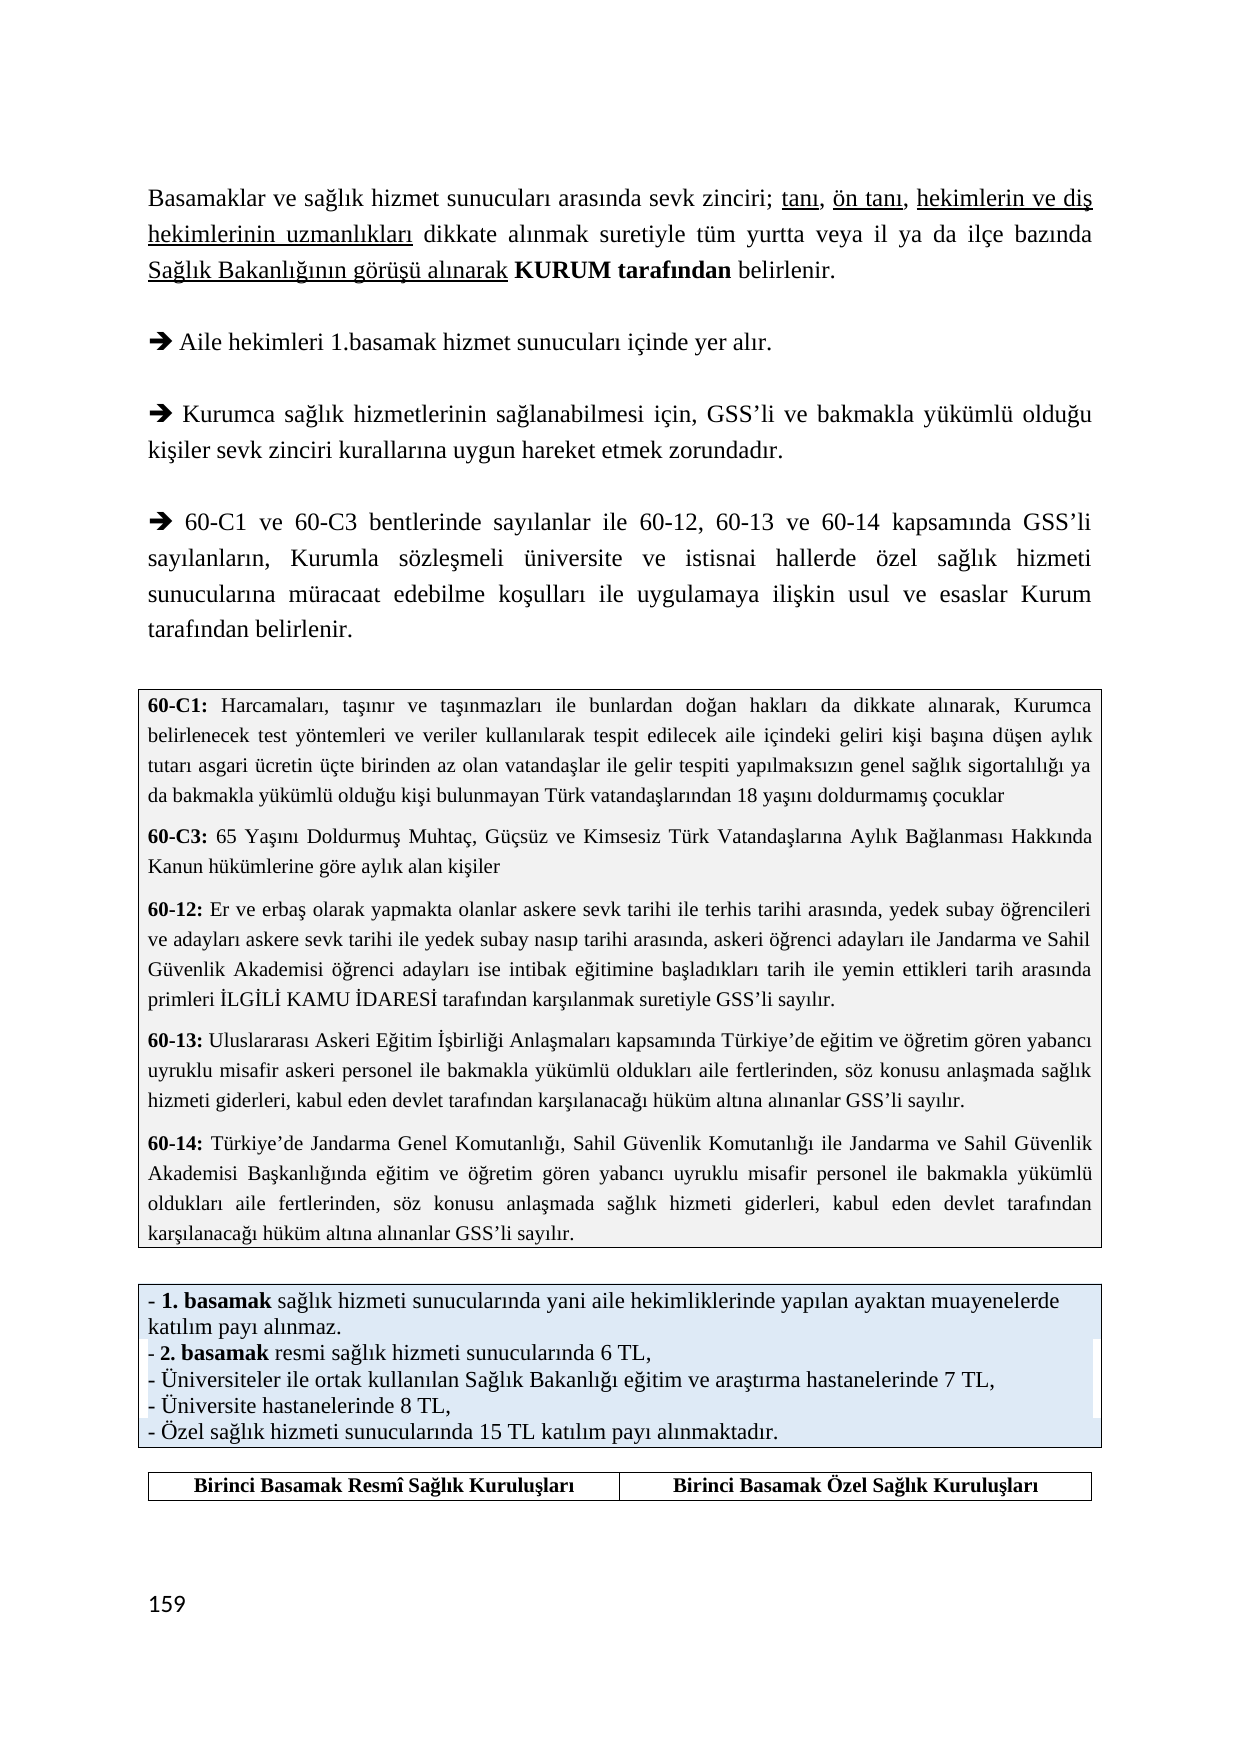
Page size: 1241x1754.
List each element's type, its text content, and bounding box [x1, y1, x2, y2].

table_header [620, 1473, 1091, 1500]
text 60-12: Er ve erbaş olarak yapmakta olanlar askere sevk tarihi ile terhis tarihi arasında, yedek subay öğrencileri ve adayları askere sevk tarihi ile yedek subay nasıp tarihi arasında, askeri öğrenci adayları ile Jandarma ve Sahil Güvenlik Akademisi öğrenci adayları ise intibak eğitimine başladıkları tarih ile yemin ettikleri tarih arasında primleri İLGİLİ KAMU İDARESİ tarafından karşılanmak suretiyle GSS’li sayılır. [139, 893, 1101, 1011]
text 60-C1 ve 60-C3 bentlerinde sayılanlar ile 60-12, 60-13 ve 60-14 kapsamında GSS’li sayılanların, Kurumla sözleşmeli üniversite ve istisnai hallerde özel sağlık hizmeti sunucularına müracaat edebilme koşulları ile uygulamaya ilişkin usul ve esaslar Kurum tarafından belirlenir. [148, 507, 1093, 643]
text 60-C3: 65 Yaşını Doldurmuş Muhtaç, Güçsüz ve Kimsesiz Türk Vatandaşlarına Aylık Bağlanması Hakkında Kanun hükümlerine göre aylık alan kişiler [139, 821, 1101, 878]
text - 2. basamak resmi sağlık hizmeti sunucularında 6 TL, [148, 1339, 1093, 1366]
text Aile hekimleri 1.basamak hizmet sunucuları içinde yer alır. [148, 327, 1093, 356]
text Kurumca sağlık hizmetlerinin sağlanabilmesi için, GSS’li ve bakmakla yükümlü olduğu kişiler sevk zinciri kurallarına uygun hareket etmek zorundadır. [148, 399, 1093, 464]
text 60-C1: Harcamaları, taşınır ve taşınmazları ile bunlardan doğan hakları da dikkate alınarak, Kurumca belirlenecek test yöntemleri ve veriler kullanılarak tespit edilecek aile içindeki geliri kişi başına düşen aylık tutarı asgari ücretin üçte birinden az olan vatandaşlar ile gelir tespiti yapılmaksızın genel sağlık sigortalılığı ya da bakmakla yükümlü olduğu kişi bulunmayan Türk vatandaşlarından 18 yaşını doldurmamış çocuklar [139, 690, 1101, 807]
text 60-13: Uluslararası Askeri Eğitim İşbirliği Anlaşmaları kapsamında Türkiye’de eğitim ve öğretim gören yabancı uyruklu misafir askeri personel ile bakmakla yükümlü oldukları aile fertlerinden, söz konusu anlaşmada sağlık hizmeti giderleri, kabul eden devlet tarafından karşılanacağı hüküm altına alınanlar GSS’li sayılır. [139, 1025, 1101, 1112]
text - Üniversiteler ile ortak kullanılan Sağlık Bakanlığı eğitim ve araştırma hastanelerinde 7 TL, [148, 1366, 1093, 1392]
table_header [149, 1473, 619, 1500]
text Basamaklar ve sağlık hizmet sunucuları arasında sevk zinciri; tanı, ön tanı, hekimlerin ve diş hekimlerinin uzmanlıkları dikkate alınmak suretiyle tüm yurtta veya il ya da ilçe bazında Sağlık Bakanlığının görüşü alınarak KURUM tarafından belirlenir. [148, 183, 1093, 284]
text - Üniversite hastanelerinde 8 TL, [148, 1392, 1093, 1415]
text - 1. basamak sağlık hizmeti sunucularında yani aile hekimliklerinde yapılan ayaktan muayenelerde katılım payı alınmaz. [139, 1285, 1101, 1339]
text - Özel sağlık hizmeti sunucularında 15 TL katılım payı alınmaktadır. [139, 1415, 1101, 1447]
text 60-14: Türkiye’de Jandarma Genel Komutanlığı, Sahil Güvenlik Komutanlığı ile Jandarma ve Sahil Güvenlik Akademisi Başkanlığında eğitim ve öğretim gören yabancı uyruklu misafir personel ile bakmakla yükümlü oldukları aile fertlerinden, söz konusu anlaşmada sağlık hizmeti giderleri, kabul eden devlet tarafından karşılanacağı hüküm altına alınanlar GSS’li sayılır. [139, 1127, 1101, 1247]
